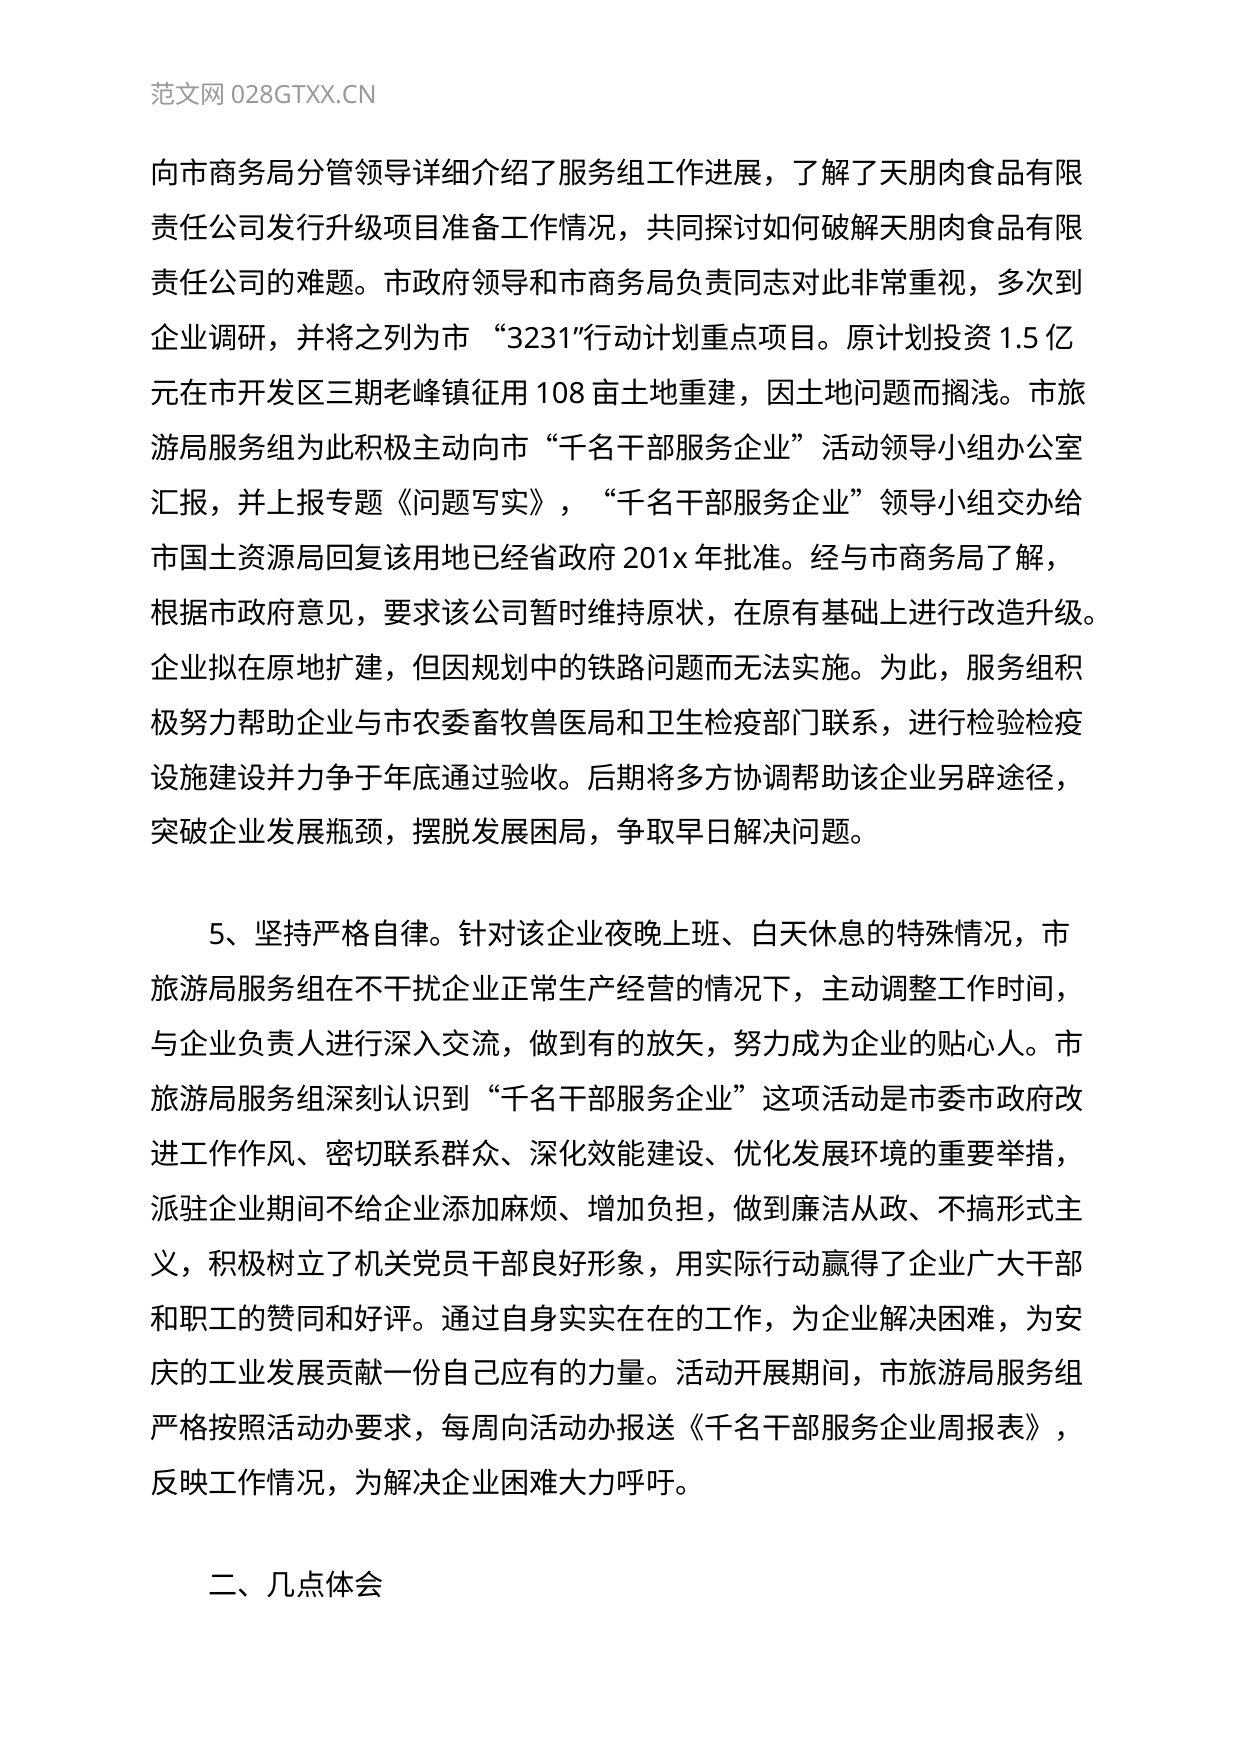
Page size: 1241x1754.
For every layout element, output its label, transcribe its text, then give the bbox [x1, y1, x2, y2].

text 5、坚持严格自律。针对该企业夜晚上班、白天休息的特殊情况，市旅游局服务组在不干扰企业正常生产经营的情况下，主动调整工作时间，与企业负责人进行深入交流，做到有的放矢，努力成为企业的贴心人。市旅游局服务组深刻认识到“千名干部服务企业”这项活动是市委市政府改进工作作风、密切联系群众、深化效能建设、优化发展环境的重要举措，派驻企业期间不给企业添加麻烦、增加负担，做到廉洁从政、不搞形式主义，积极树立了机关党员干部良好形象，用实际行动赢得了企业广大干部和职工的赞同和好评。通过自身实实在在的工作，为企业解决困难，为安庆的工业发展贡献一份自己应有的力量。活动开展期间，市旅游局服务组严格按照活动办要求，每周向活动办报送《千名干部服务企业周报表》，反映工作情况，为解决企业困难大力呼吁。 [150, 911, 1090, 1502]
text 二、几点体会 [150, 1562, 1090, 1604]
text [150, 150, 1090, 851]
